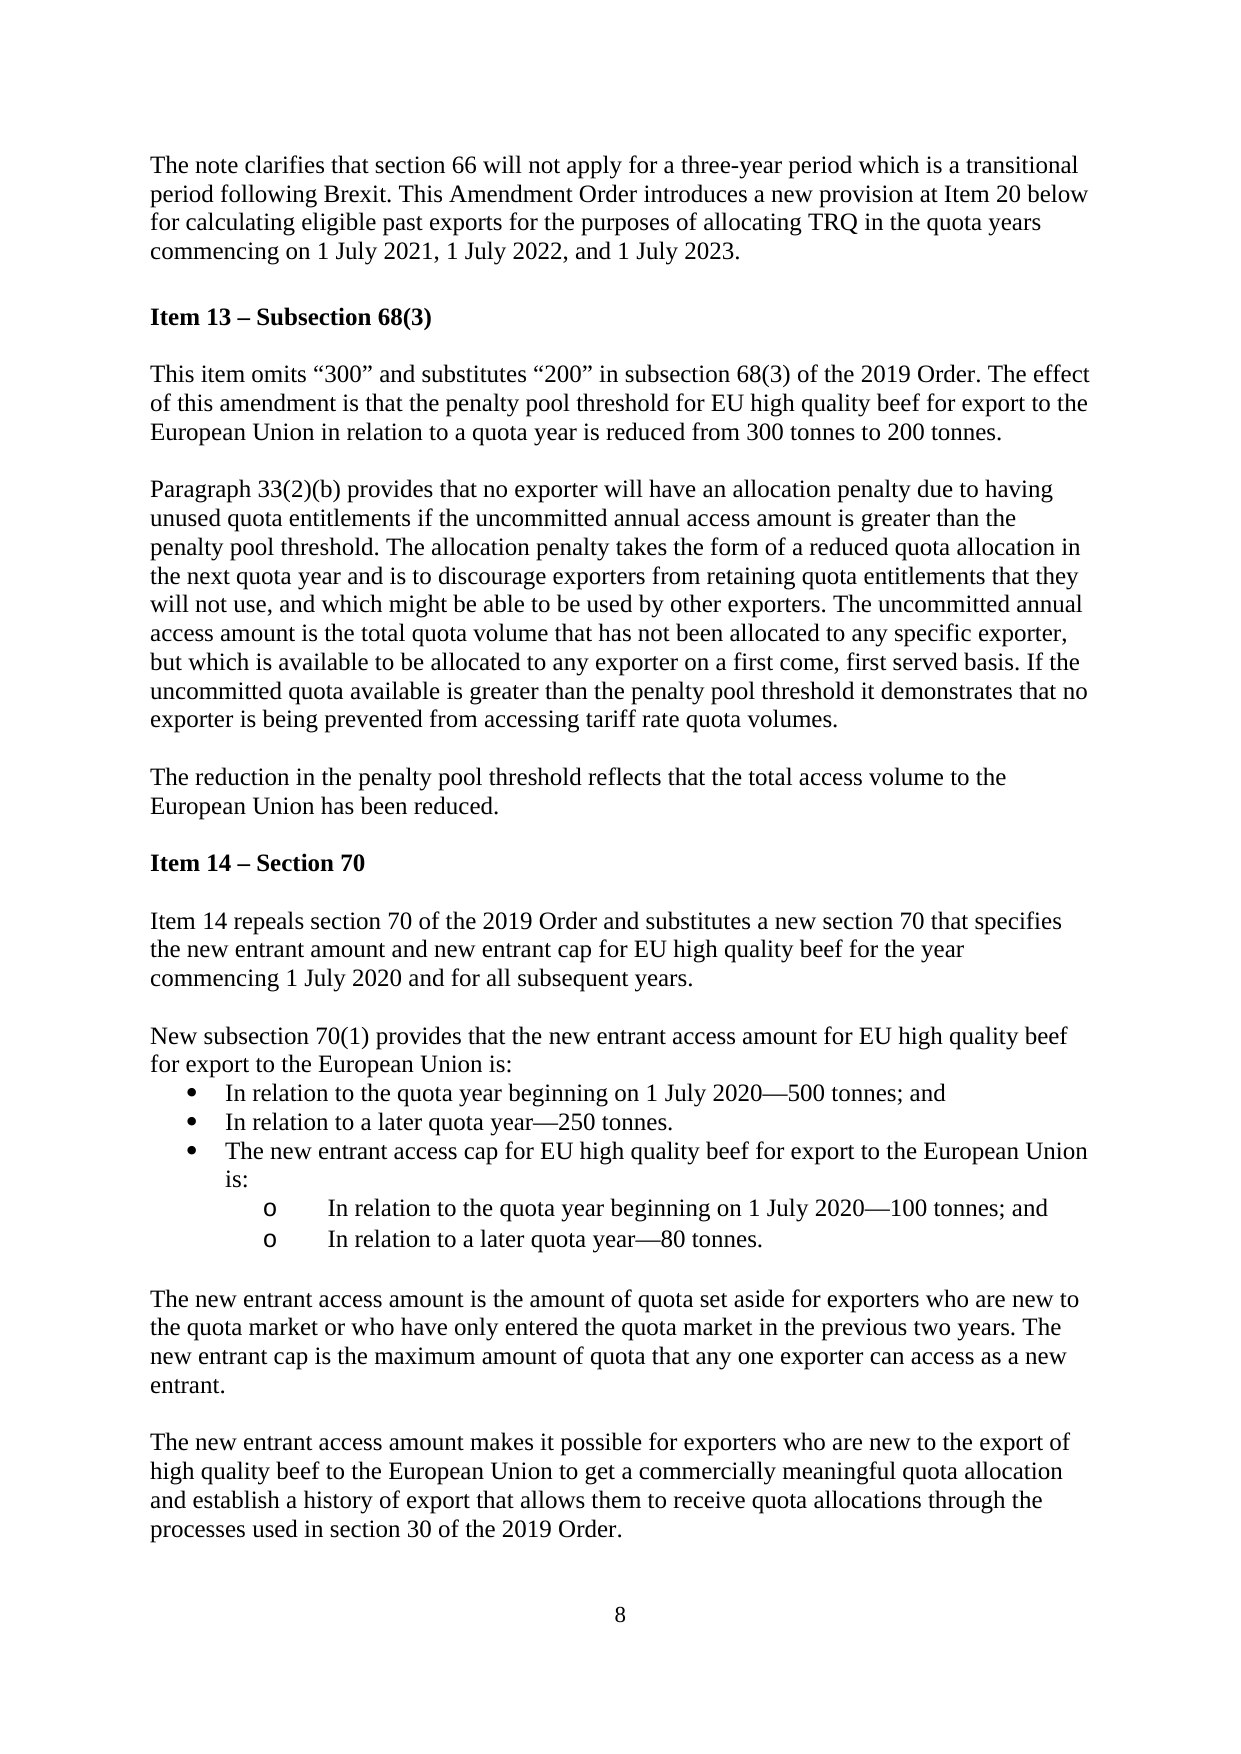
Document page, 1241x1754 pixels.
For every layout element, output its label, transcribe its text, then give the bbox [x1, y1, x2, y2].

text The reduction in the penalty pool threshold reflects that the total access volume to the European Union has been reduced. [150, 762, 1090, 819]
text The note clarifies that section 66 will not apply for a three-year period which is a transitional period following Brexit. This Amendment Order introduces a new provision at Item 20 below for calculating eligible past exports for the purposes of allocating TRQ in the quota years commencing on 1 July 2021, 1 July 2022, and 1 July 2023. [150, 150, 1090, 265]
list In relation to a later quota year—250 tonnes. [187, 1107, 1090, 1136]
text Item 14 repeals section 70 of the 2019 Order and substitutes a new section 70 that specifies the new entrant amount and new entrant cap for EU high quality beef for the year commencing 1 July 2020 and for all subsequent years. [150, 906, 1090, 992]
list In relation to a later quota year—80 tonnes. [262, 1224, 1090, 1255]
text The new entrant access amount is the amount of quota set aside for exporters who are new to the quota market or who have only entered the quota market in the previous two years. The new entrant cap is the maximum amount of quota that any one exporter can access as a new entrant. [150, 1284, 1090, 1399]
list In relation to the quota year beginning on 1 July 2020—500 tonnes; and [187, 1078, 1090, 1107]
text New subsection 70(1) provides that the new entrant access amount for EU high quality beef for export to the European Union is: [150, 1021, 1090, 1078]
text Item 14 – Section 70 [150, 848, 1090, 877]
text This item omits “300” and substitutes “200” in subsection 68(3) of the 2019 Order. The effect of this amendment is that the penalty pool threshold for EU high quality beef for export to the European Union in relation to a quota year is reduced from 300 tonnes to 200 tonnes. [150, 359, 1090, 446]
text Item 13 – Subsection 68(3) [150, 302, 1090, 331]
text Paragraph 33(2)(b) provides that no exporter will have an allocation penalty due to having unused quota entitlements if the uncommitted annual access amount is greater than the penalty pool threshold. The allocation penalty takes the form of a reduced quota allocation in the next quota year and is to discourage exporters from retaining quota entitlements that they will not use, and which might be able to be used by other exporters. The uncommitted annual access amount is the total quota volume that has not been allocated to any specific exporter, but which is available to be allocated to any exporter on a first come, first served basis. If the uncommitted quota available is greater than the penalty pool threshold it demonstrates that no exporter is being prevented from accessing tariff rate quota volumes. [150, 474, 1090, 733]
text The new entrant access amount makes it possible for exporters who are new to the export of high quality beef to the European Union to get a commercially meaningful quota allocation and establish a history of export that allows them to receive quota allocations through the processes used in section 30 of the 2019 Order. [150, 1427, 1090, 1542]
list In relation to the quota year beginning on 1 July 2020—100 tonnes; and [262, 1193, 1090, 1224]
list The new entrant access cap for EU high quality beef for export to the European Union is: [187, 1136, 1090, 1193]
